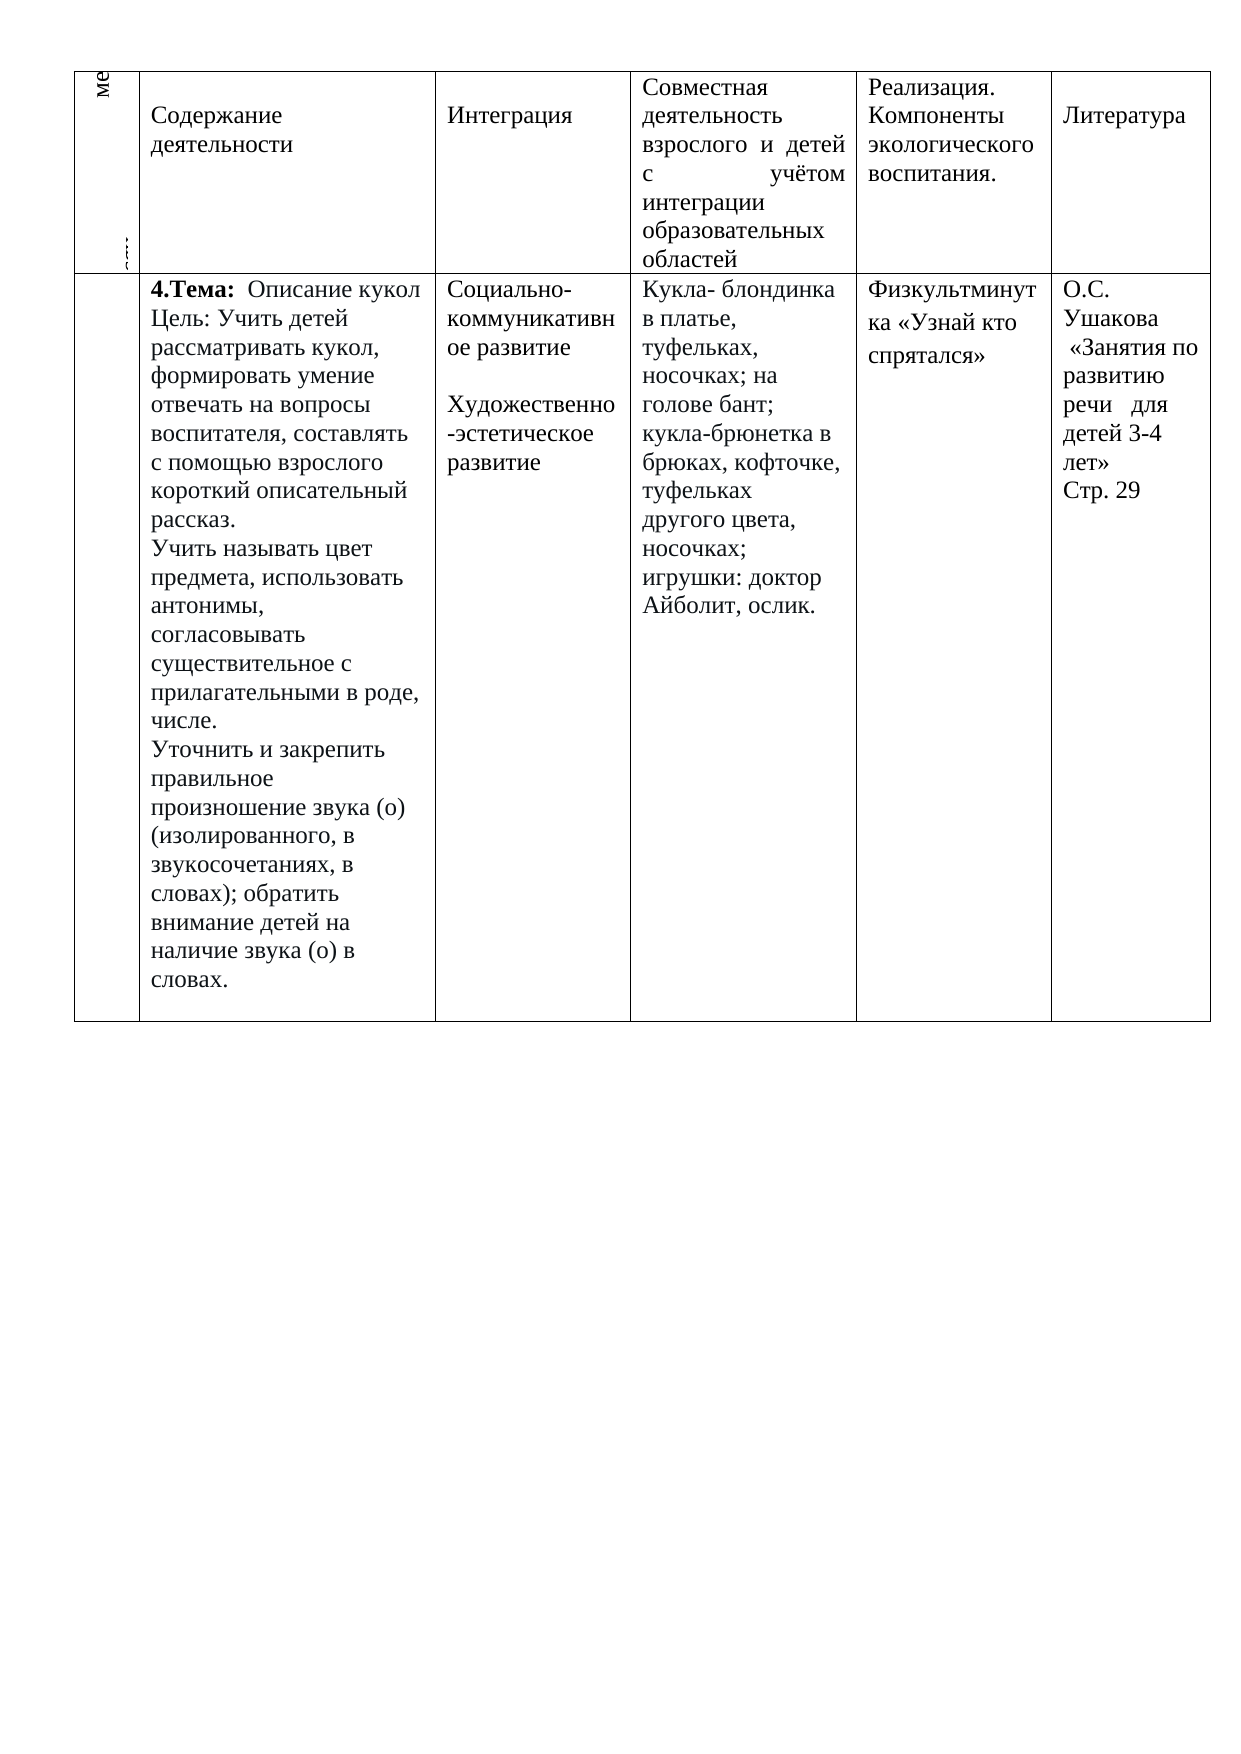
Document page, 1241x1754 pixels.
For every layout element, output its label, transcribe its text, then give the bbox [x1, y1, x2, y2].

table_cell Кукла- блондинка в платье, туфельках, носочках; на голове бант; кукла-брюнетка в брюках, кофточке, туфельках другого цвета, носочках; игрушки: доктор Айболит, ослик. [631, 274, 856, 1021]
table_header Совместная деятельность взрослого и детей с учётом интеграции образовательных областей [631, 72, 856, 273]
table_cell 4.Тема: Описание кукол Цель: Учить детей рассматривать кукол, формировать умение отвечать на вопросы воспитателя, составлять с помощью взрослого короткий описательный рассказ. Учить называть цвет предмета, использовать антонимы, согласовывать существительное с прилагательными в роде, числе. Уточнить и закрепить правильное произношение звука (о) (изолированного, в звукосочетаниях, в словах); обратить внимание детей на наличие звука (о) в словах. [140, 274, 435, 1021]
table_header Содержание деятельности [140, 72, 435, 273]
table_cell Социально-коммуникативное развитие Художественно-эстетическое развитие [436, 274, 630, 1021]
table_cell О.С. Ушакова «Занятия по развитию речи для детей 3-4 лет» Стр. 29 [1052, 274, 1210, 1021]
table_header Литература [1052, 72, 1210, 273]
table_header месяц [75, 72, 139, 273]
table_cell Физкультминутка «Узнай кто спрятался» [857, 274, 1051, 1021]
table_header Интеграция [436, 72, 630, 273]
table_header Реализация. Компоненты экологического воспитания. [857, 72, 1051, 273]
